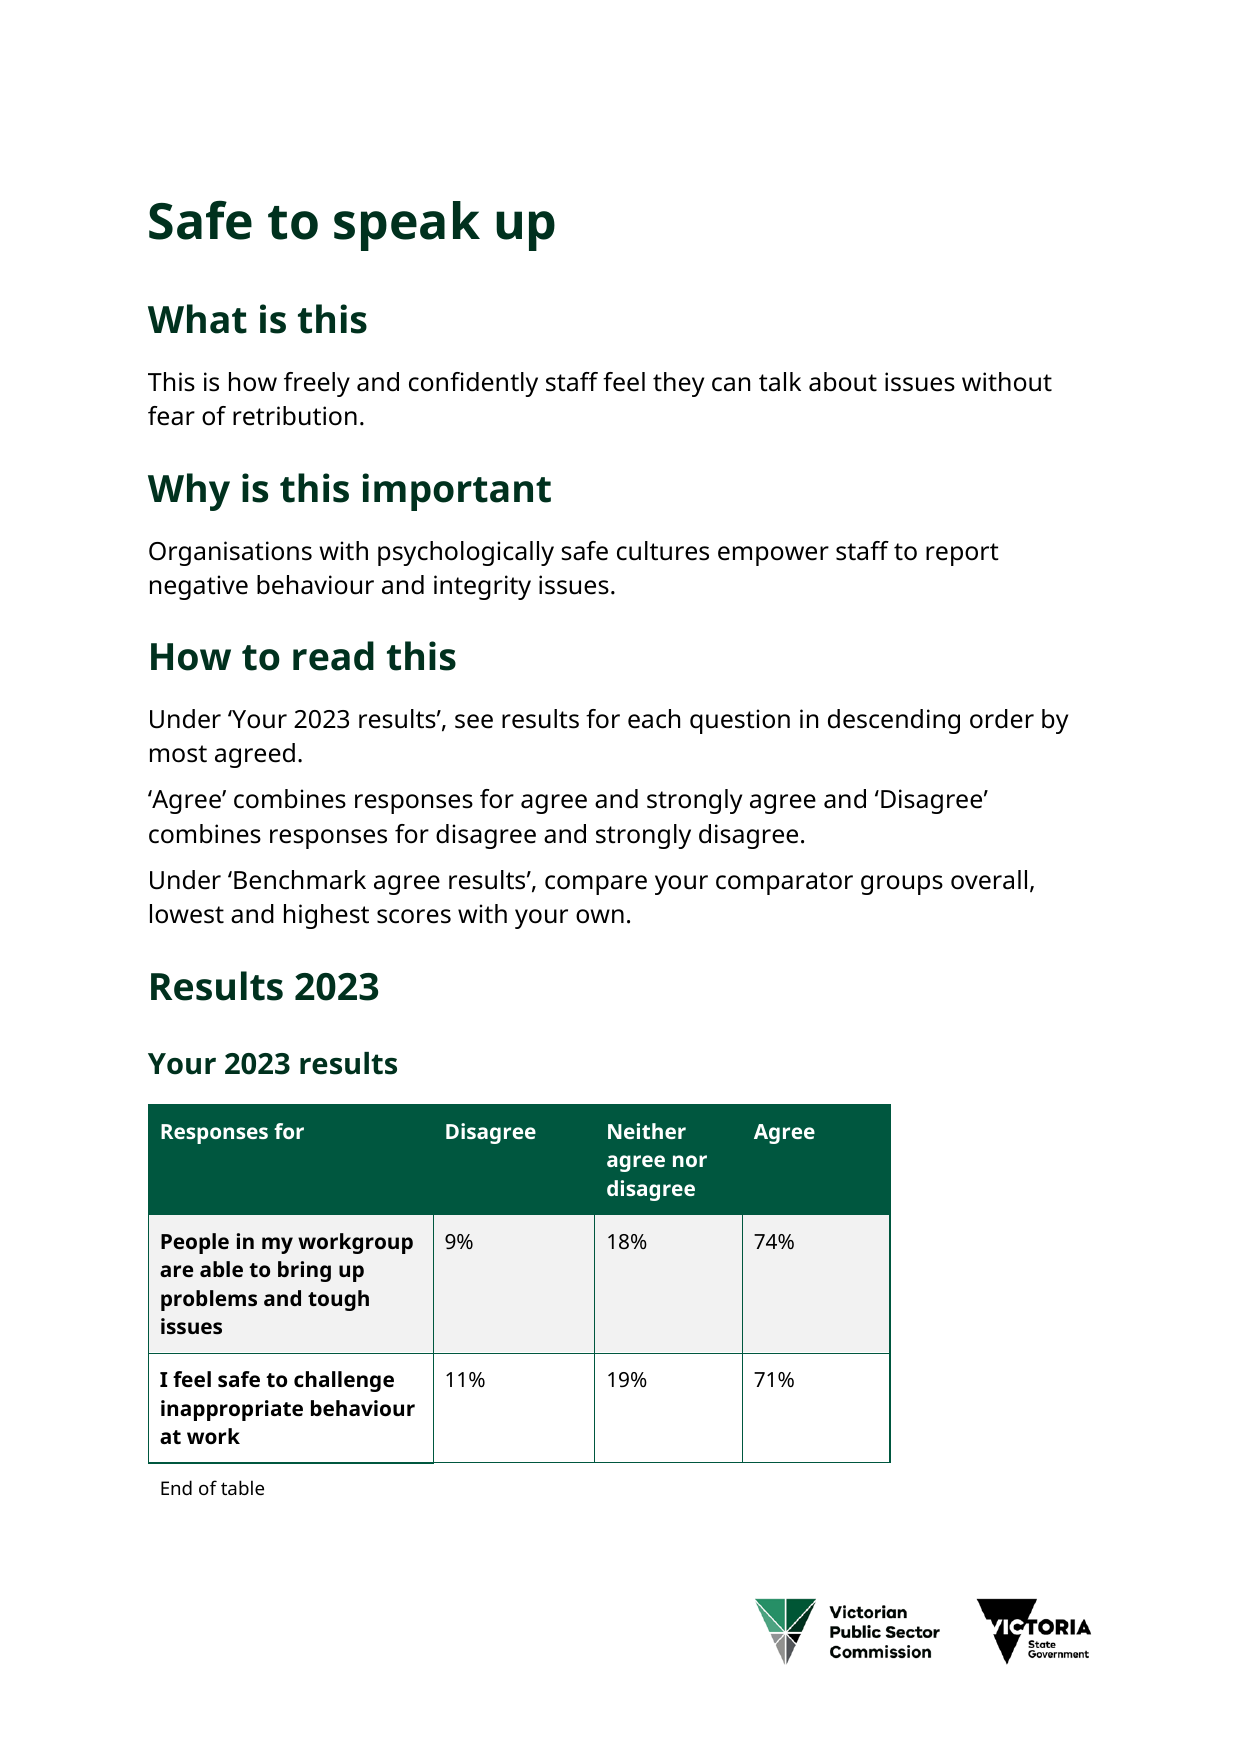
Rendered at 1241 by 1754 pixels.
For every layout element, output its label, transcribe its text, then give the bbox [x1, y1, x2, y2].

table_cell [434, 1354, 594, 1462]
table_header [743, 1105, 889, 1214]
subtitle Why is this important [148, 462, 1092, 513]
text Organisations with psychologically safe cultures empower staff to report negative behaviour and integrity issues. [148, 533, 1092, 601]
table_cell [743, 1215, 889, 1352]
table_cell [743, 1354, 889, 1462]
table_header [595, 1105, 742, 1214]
subtitle Results 2023 [148, 960, 1092, 1011]
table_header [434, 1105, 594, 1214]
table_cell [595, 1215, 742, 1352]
text Under ‘Your 2023 results’, see results for each question in descending order by most agreed. [148, 702, 1092, 770]
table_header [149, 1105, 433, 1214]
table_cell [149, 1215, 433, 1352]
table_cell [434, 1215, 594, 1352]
text ‘Agree’ combines responses for agree and strongly agree and ‘Disagree’ combines responses for disagree and strongly disagree. [148, 782, 1092, 850]
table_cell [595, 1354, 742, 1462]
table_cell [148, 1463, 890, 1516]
subtitle How to read this [148, 631, 1092, 682]
picture [754, 1598, 1093, 1666]
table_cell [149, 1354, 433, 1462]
text Under ‘Benchmark agree results’, compare your comparator groups overall, lowest and highest scores with your own. [148, 863, 1092, 931]
subtitle What is this [148, 294, 1092, 345]
subtitle Safe to speak up [148, 186, 1092, 254]
text This is how freely and confidently staff feel they can talk about issues without fear of retribution. [148, 365, 1092, 433]
subtitle Your 2023 results [148, 1044, 1092, 1083]
